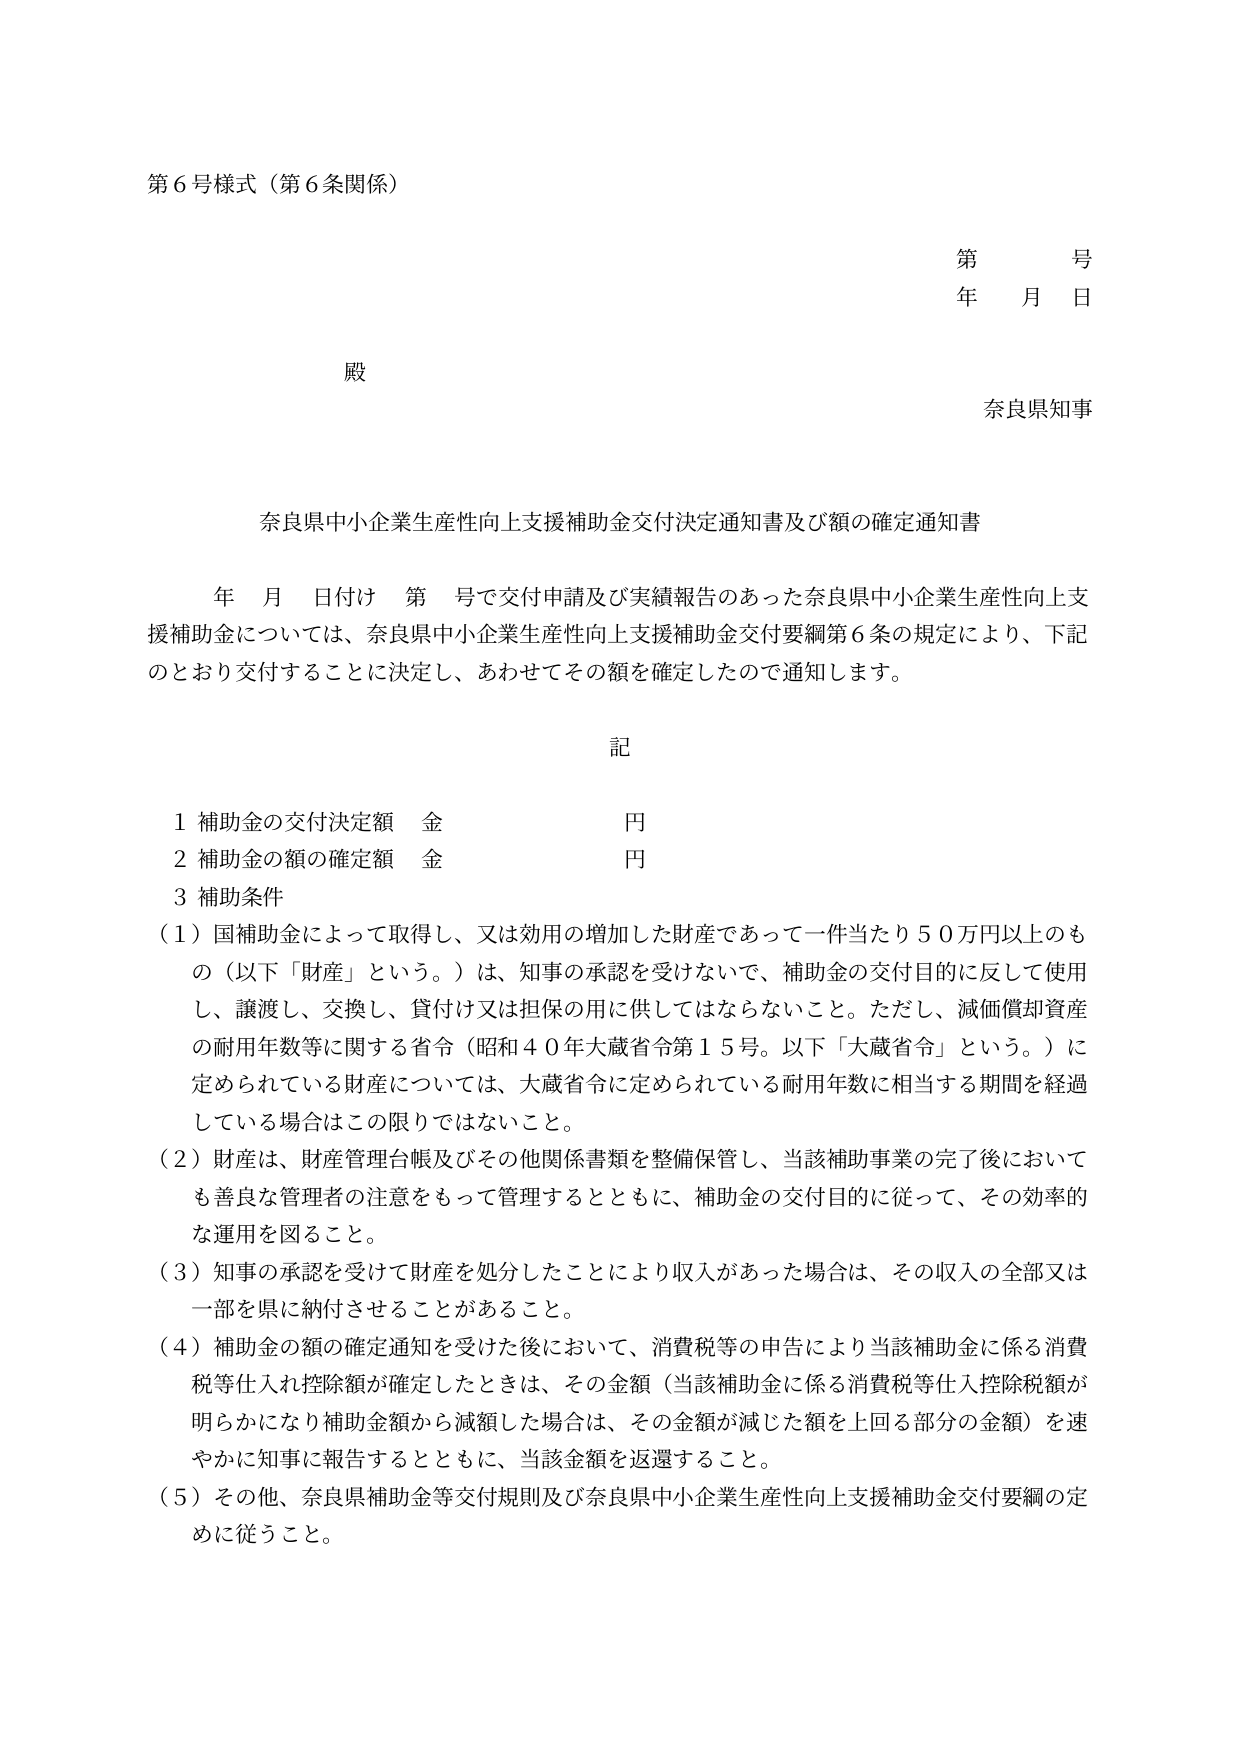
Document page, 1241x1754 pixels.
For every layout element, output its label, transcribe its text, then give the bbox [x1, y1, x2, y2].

text 殿 [148, 352, 1092, 389]
text （１）国補助金によって取得し、又は効用の増加した財産であって一件当たり５０万円以上のもの（以下「財産」という。）は、知事の承認を受けないで、補助金の交付目的に反して使用し、譲渡し、交換し、貸付け又は担保の用に供してはならないこと。ただし、減価償却資産の耐用年数等に関する省令（昭和４０年大蔵省令第１５号。以下「大蔵省令」という。）に定められている財産については、大蔵省令に定められている耐用年数に相当する期間を経過している場合はこの限りではないこと。 [148, 914, 1092, 1139]
text 第６号様式（第６条関係） [148, 164, 1092, 202]
text （５）その他、奈良県補助金等交付規則及び奈良県中小企業生産性向上支援補助金交付要綱の定めに従うこと。 [148, 1477, 1092, 1552]
text （３）知事の承認を受けて財産を処分したことにより収入があった場合は、その収入の全部又は一部を県に納付させることがあること。 [148, 1252, 1092, 1327]
text 年 月 日付け 第 号で交付申請及び実績報告のあった奈良県中小企業生産性向上支援補助金については、奈良県中小企業生産性向上支援補助金交付要綱第６条の規定により、下記のとおり交付することに決定し、あわせてその額を確定したので通知します。 [148, 577, 1092, 689]
text ３ 補助条件 [148, 877, 1092, 914]
text １ 補助金の交付決定額 金 円 [148, 802, 1092, 839]
text （２）財産は、財産管理台帳及びその他関係書類を整備保管し、当該補助事業の完了後においても善良な管理者の注意をもって管理するとともに、補助金の交付目的に従って、その効率的な運用を図ること。 [148, 1139, 1092, 1252]
text 年 月 日 [148, 277, 1092, 314]
text 奈良県知事 [148, 389, 1092, 427]
text ２ 補助金の額の確定額 金 円 [148, 839, 1092, 877]
text 奈良県中小企業生産性向上支援補助金交付決定通知書及び額の確定通知書 [148, 502, 1092, 539]
text （４）補助金の額の確定通知を受けた後において、消費税等の申告により当該補助金に係る消費税等仕入れ控除額が確定したときは、その金額（当該補助金に係る消費税等仕入控除税額が明らかになり補助金額から減額した場合は、その金額が減じた額を上回る部分の金額）を速やかに知事に報告するとともに、当該金額を返還すること。 [148, 1327, 1092, 1477]
text 第 号 [148, 239, 1092, 277]
text 記 [148, 727, 1092, 764]
